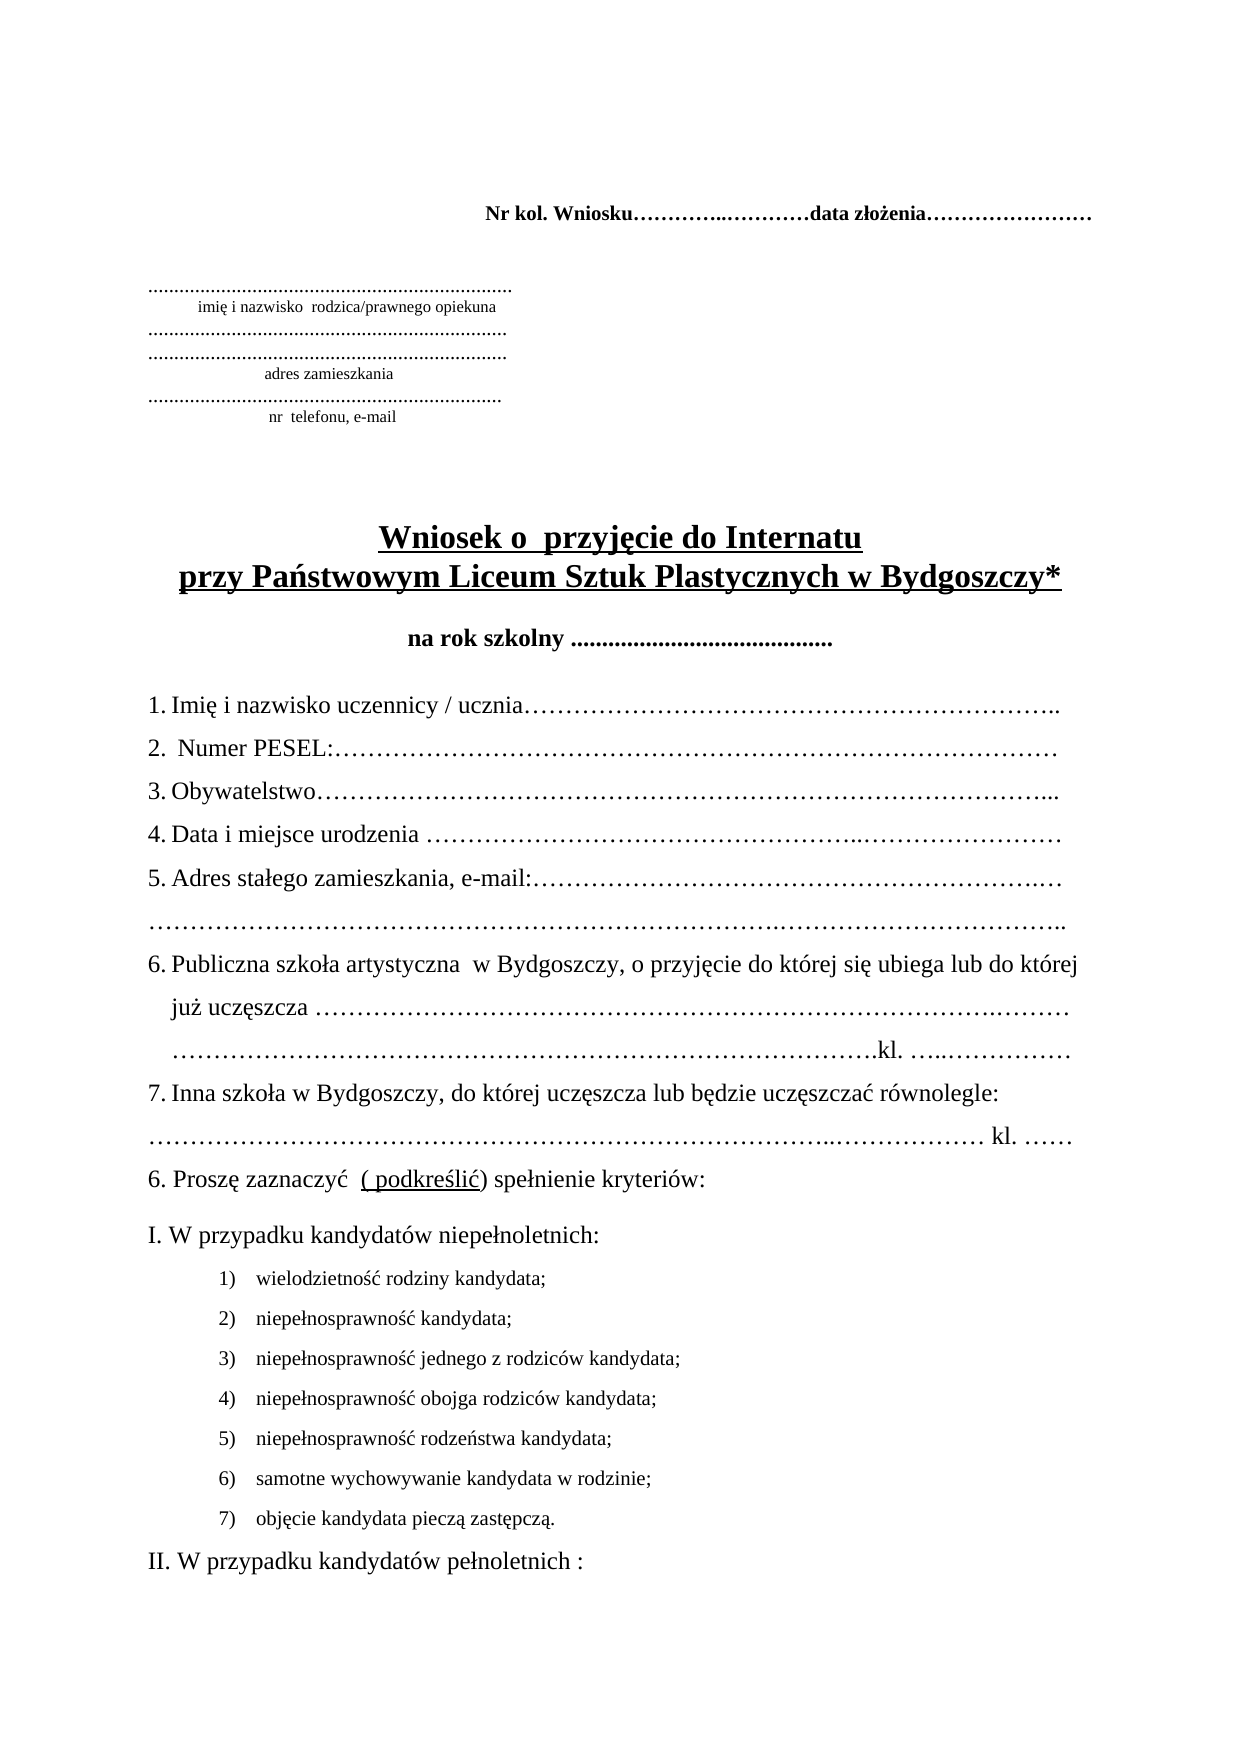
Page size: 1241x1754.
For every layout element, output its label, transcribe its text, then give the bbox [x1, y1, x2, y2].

list objęcie kandydata pieczą zastępczą. [218, 1506, 1093, 1530]
list niepełnosprawność kandydata; [218, 1306, 1093, 1330]
text adres zamieszkania [148, 364, 1093, 383]
text 6. Proszę zaznaczyć ( podkreślić) spełnienie kryteriów: [148, 1164, 1093, 1193]
text ...................................................................... [148, 273, 1093, 297]
text ..................................................................... [148, 340, 1093, 364]
list Inna szkoła w Bydgoszczy, do której uczęszcza lub będzie uczęszczać równolegle: [148, 1078, 1093, 1107]
text przy Państwowym Liceum Sztuk Plastycznych w Bydgoszczy* [148, 556, 1093, 594]
list Adres stałego zamieszkania, e-mail:…………………………………………………….… [148, 863, 1093, 891]
text imię i nazwisko rodzica/prawnego opiekuna [148, 297, 1093, 316]
list samotne wychowywanie kandydata w rodzinie; [218, 1466, 1093, 1490]
text .................................................................... [148, 383, 1093, 407]
text nr telefonu, e-mail [148, 407, 1093, 426]
list Imię i nazwisko uczennicy / ucznia……………………………………………………….. [148, 690, 1093, 719]
list niepełnosprawność jednego z rodziców kandydata; [218, 1346, 1093, 1370]
list Obywatelstwo……………………………………………………………………………... [148, 776, 1093, 805]
list Publiczna szkoła artystyczna w Bydgoszczy, o przyjęcie do której się ubiega lub do której już uczęszcza ……………………………………………………………………….……… ………………………………………………………………………….kl. …..…………… [148, 949, 1093, 1064]
list Numer PESEL:…………………………………………………………………………… [148, 733, 1093, 762]
list niepełnosprawność obojga rodziców kandydata; [218, 1386, 1093, 1410]
text Wniosek o przyjęcie do Internatu [148, 518, 1093, 556]
text ………………………………………………………………………..……………… kl. …… [148, 1121, 1093, 1150]
text II. W przypadku kandydatów pełnoletnich : [148, 1546, 1093, 1575]
list niepełnosprawność rodzeństwa kandydata; [218, 1426, 1093, 1450]
text ..................................................................... [148, 316, 1093, 340]
list Data i miejsce urodzenia ……………………………………………..…………………… [148, 819, 1093, 848]
text ………………………………………………………………….…………………………….. [148, 906, 1093, 934]
text na rok szkolny .......................................... [148, 623, 1093, 652]
list wielodzietność rodziny kandydata; [218, 1266, 1093, 1290]
text Nr kol. Wniosku…………..…………data złożenia…………………… [148, 200, 1093, 224]
text I. W przypadku kandydatów niepełnoletnich: [148, 1220, 1093, 1249]
